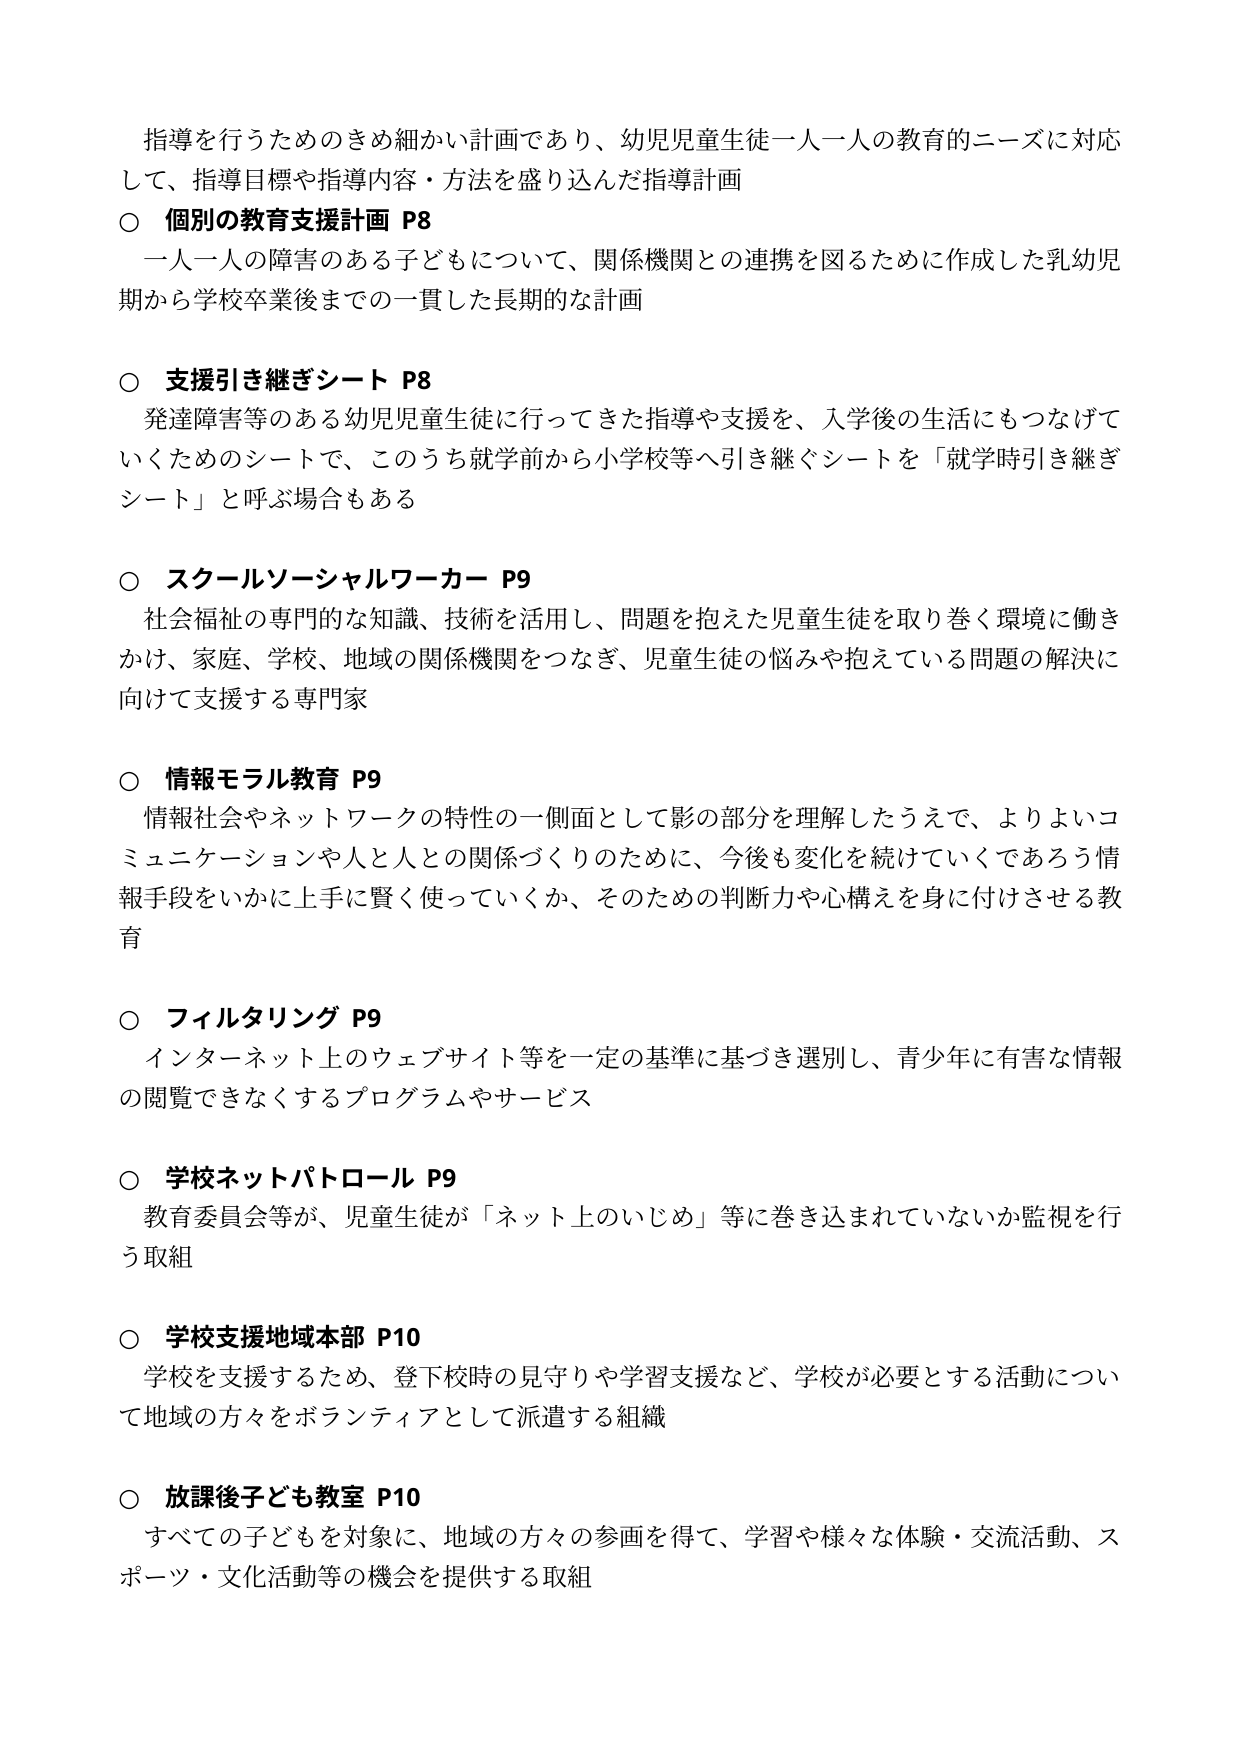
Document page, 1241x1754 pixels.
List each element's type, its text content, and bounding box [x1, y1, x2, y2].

text 指導を行うためのきめ細かい計画であり、幼児児童生徒一人一人の教育的ニーズに対応して、指導目標や指導内容・方法を盛り込んだ指導計画 [118, 119, 1122, 199]
text 教育委員会等が、児童生徒が「ネット上のいじめ」等に巻き込まれていないか監視を行う取組 [118, 1196, 1122, 1276]
text ○ スクールソーシャルワーカー P9 [118, 558, 1122, 598]
text インターネット上のウェブサイト等を一定の基準に基づき選別し、青少年に有害な情報の閲覧できなくするプログラムやサービス [118, 1037, 1122, 1116]
text 一人一人の障害のある子どもについて、関係機関との連携を図るために作成した乳幼児期から学校卒業後までの一貫した長期的な計画 [118, 239, 1122, 318]
text ○ フィルタリング P9 [118, 997, 1122, 1037]
text すべての子どもを対象に、地域の方々の参画を得て、学習や様々な体験・交流活動、スポーツ・文化活動等の機会を提供する取組 [118, 1515, 1122, 1595]
text ○ 学校ネットパトロール P9 [118, 1156, 1122, 1196]
text 情報社会やネットワークの特性の一側面として影の部分を理解したうえで、よりよいコミュニケーションや人と人との関係づくりのために、今後も変化を続けていくであろう情報手段をいかに上手に賢く使っていくか、そのための判断力や心構えを身に付けさせる教育 [118, 797, 1122, 957]
text ○ 学校支援地域本部 P10 [118, 1316, 1122, 1356]
text 社会福祉の専門的な知識、技術を活用し、問題を抱えた児童生徒を取り巻く環境に働きかけ、家庭、学校、地域の関係機関をつなぎ、児童生徒の悩みや抱えている問題の解決に向けて支援する専門家 [118, 598, 1122, 717]
text ○ 個別の教育支援計画 P8 [118, 199, 1122, 239]
text 発達障害等のある幼児児童生徒に行ってきた指導や支援を、入学後の生活にもつなげていくためのシートで、このうち就学前から小学校等へ引き継ぐシートを「就学時引き継ぎシート」と呼ぶ場合もある [118, 398, 1122, 518]
text ○ 支援引き継ぎシート P8 [118, 358, 1122, 398]
text ○ 放課後子ども教室 P10 [118, 1475, 1122, 1515]
text ○ 情報モラル教育 P9 [118, 757, 1122, 797]
text 学校を支援するため、登下校時の見守りや学習支援など、学校が必要とする活動について地域の方々をボランティアとして派遣する組織 [118, 1356, 1122, 1436]
